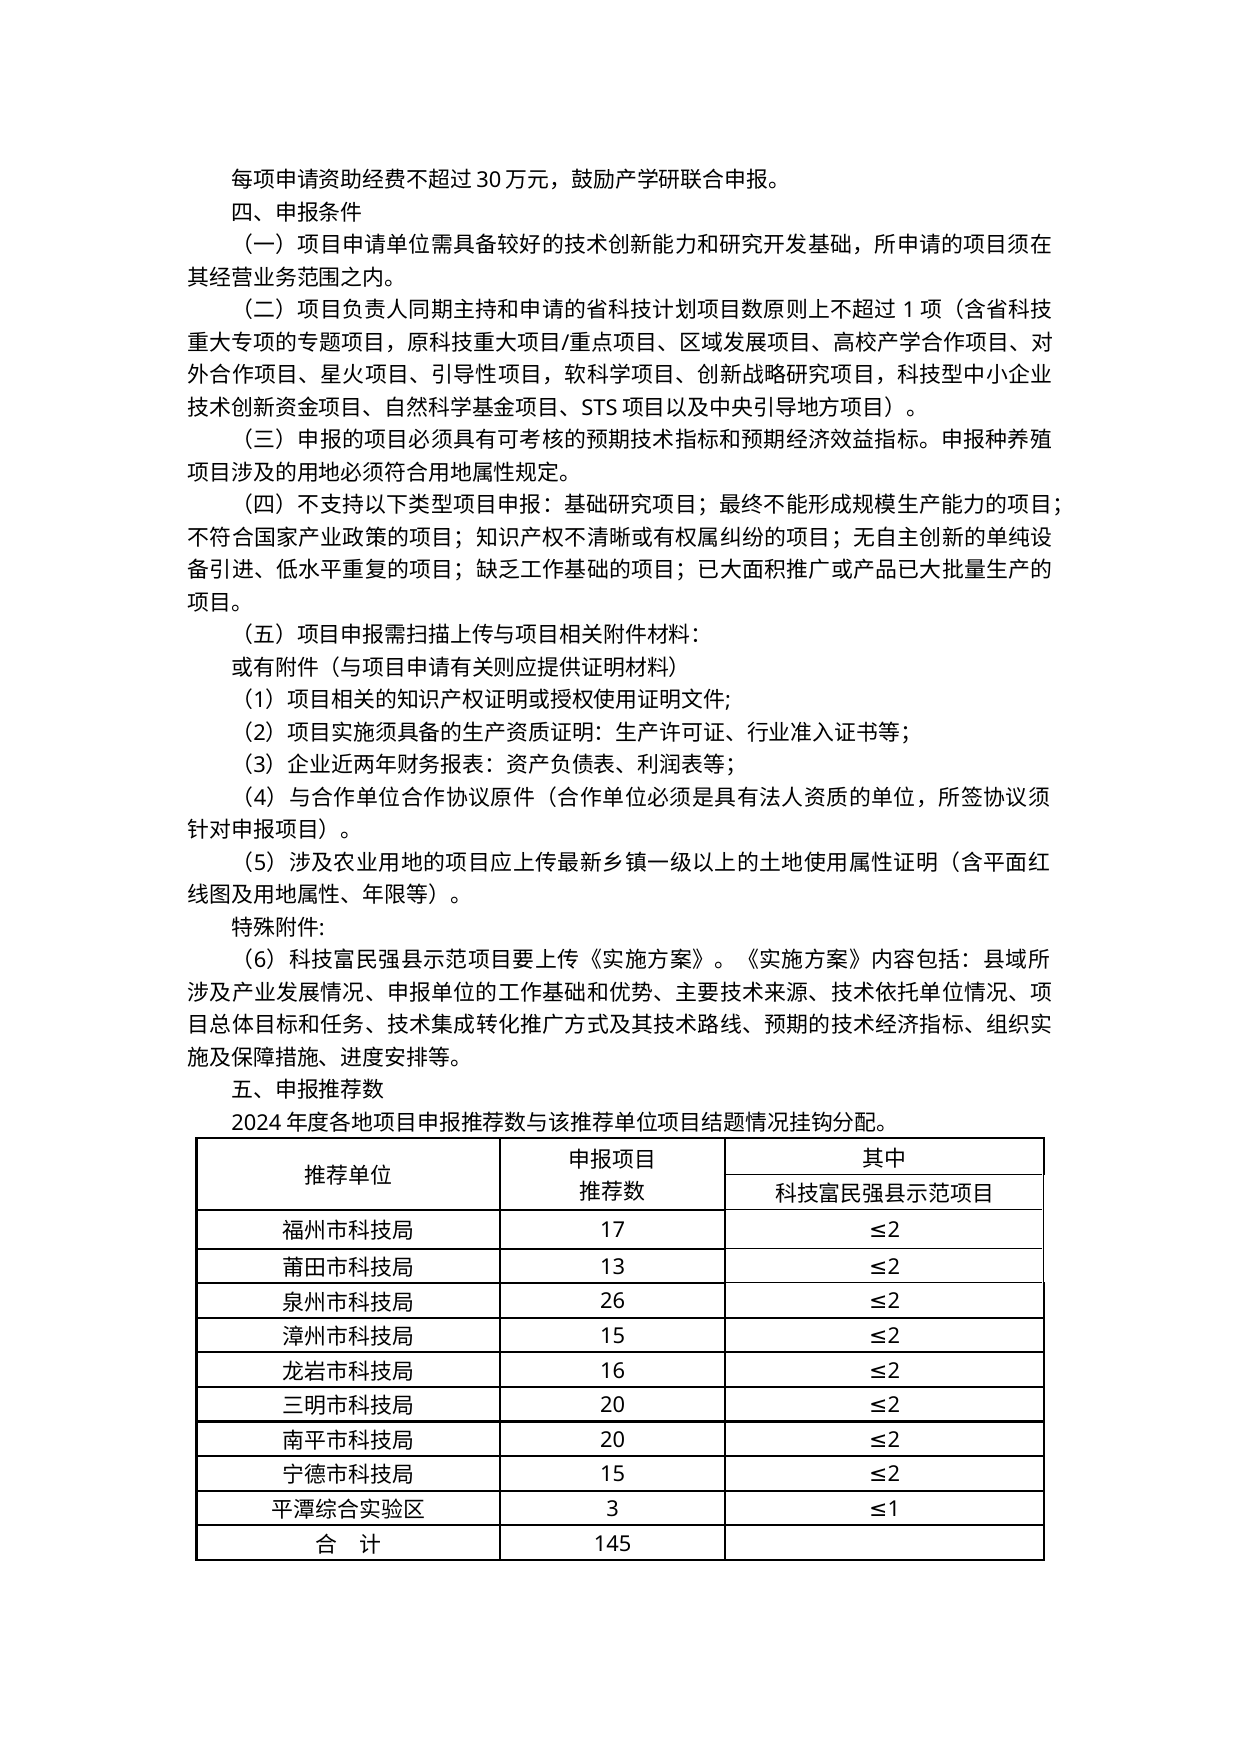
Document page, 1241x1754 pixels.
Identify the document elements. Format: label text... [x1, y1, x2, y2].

table_header 其中 [726, 1139, 1043, 1174]
table_cell ≤2 [726, 1209, 1043, 1247]
text （五）项目申报需扫描上传与项目相关附件材料： [187, 617, 1053, 649]
table_cell 20 [501, 1388, 724, 1420]
table_cell 泉州市科技局 [198, 1284, 499, 1317]
text （三）申报的项目必须具有可考核的预期技术指标和预期经济效益指标。申报种养殖项目涉及的用地必须符合用地属性规定。 [187, 422, 1053, 487]
table_cell 莆田市科技局 [198, 1250, 499, 1282]
table_header 申报项目 推荐数 [501, 1139, 724, 1208]
text （4）与合作单位合作协议原件（合作单位必须是具有法人资质的单位，所签协议须针对申报项目）。 [187, 779, 1053, 844]
table_cell 平潭综合实验区 [198, 1492, 499, 1524]
text （二）项目负责人同期主持和申请的省科技计划项目数原则上不超过1项（含省科技重大专项的专题项目，原科技重大项目/重点项目、区域发展项目、高校产学合作项目、对外合作项目、星火项目、引导性项目，软科学项目、创新战略研究项目，科技型中小企业技术创新资金项目、自然科学基金项目、STS项目以及中央引导地方项目）。 [187, 292, 1053, 422]
text 四、申报条件 [187, 194, 1053, 227]
text （四）不支持以下类型项目申报：基础研究项目；最终不能形成规模生产能力的项目；不符合国家产业政策的项目；知识产权不清晰或有权属纠纷的项目；无自主创新的单纯设备引进、低水平重复的项目；缺乏工作基础的项目；已大面积推广或产品已大批量生产的项目。 [187, 487, 1053, 617]
table_cell 13 [501, 1250, 724, 1282]
text （3）企业近两年财务报表：资产负债表、利润表等； [187, 747, 1053, 779]
table_cell 17 [501, 1211, 724, 1247]
text 特殊附件: [187, 909, 1053, 942]
table_cell ≤2 [726, 1282, 1043, 1317]
table_cell 三明市科技局 [198, 1388, 499, 1420]
table_cell ≤2 [726, 1388, 1043, 1420]
table_cell 福州市科技局 [198, 1211, 499, 1247]
table_cell ≤2 [726, 1319, 1043, 1351]
table_cell 宁德市科技局 [198, 1457, 499, 1489]
table_cell ≤2 [726, 1457, 1043, 1489]
table_cell 南平市科技局 [198, 1423, 499, 1455]
text 五、申报推荐数 [187, 1072, 1053, 1104]
table_cell ≤1 [726, 1492, 1043, 1524]
table_cell 漳州市科技局 [198, 1319, 499, 1351]
table_cell 科技富民强县示范项目 [726, 1174, 1043, 1208]
text （5）涉及农业用地的项目应上传最新乡镇一级以上的土地使用属性证明（含平面红线图及用地属性、年限等）。 [187, 844, 1053, 909]
table_cell ≤2 [726, 1248, 1043, 1282]
table_cell [726, 1526, 1043, 1559]
table_cell 15 [501, 1457, 724, 1489]
table_header 推荐单位 [198, 1139, 499, 1208]
table_cell 16 [501, 1353, 724, 1386]
table_cell ≤2 [726, 1423, 1043, 1455]
text 每项申请资助经费不超过30万元，鼓励产学研联合申报。 [187, 162, 1053, 194]
text （2）项目实施须具备的生产资质证明：生产许可证、行业准入证书等； [187, 714, 1053, 747]
table_cell 145 [501, 1526, 724, 1559]
table_cell ≤2 [726, 1353, 1043, 1386]
text （一）项目申请单位需具备较好的技术创新能力和研究开发基础，所申请的项目须在其经营业务范围之内。 [187, 227, 1053, 292]
table_cell 26 [501, 1284, 724, 1317]
table_cell 15 [501, 1319, 724, 1351]
text （6）科技富民强县示范项目要上传《实施方案》。《实施方案》内容包括：县域所涉及产业发展情况、申报单位的工作基础和优势、主要技术来源、技术依托单位情况、项目总体目标和任务、技术集成转化推广方式及其技术路线、预期的技术经济指标、组织实施及保障措施、进度安排等。 [187, 942, 1053, 1072]
table_cell 合 计 [198, 1526, 499, 1559]
table_cell 20 [501, 1423, 724, 1455]
text （1）项目相关的知识产权证明或授权使用证明文件; [187, 682, 1053, 714]
table_cell 3 [501, 1492, 724, 1524]
text 2024年度各地项目申报推荐数与该推荐单位项目结题情况挂钩分配。 [187, 1104, 1053, 1137]
text 或有附件（与项目申请有关则应提供证明材料） [187, 649, 1053, 682]
table_cell 龙岩市科技局 [198, 1353, 499, 1386]
